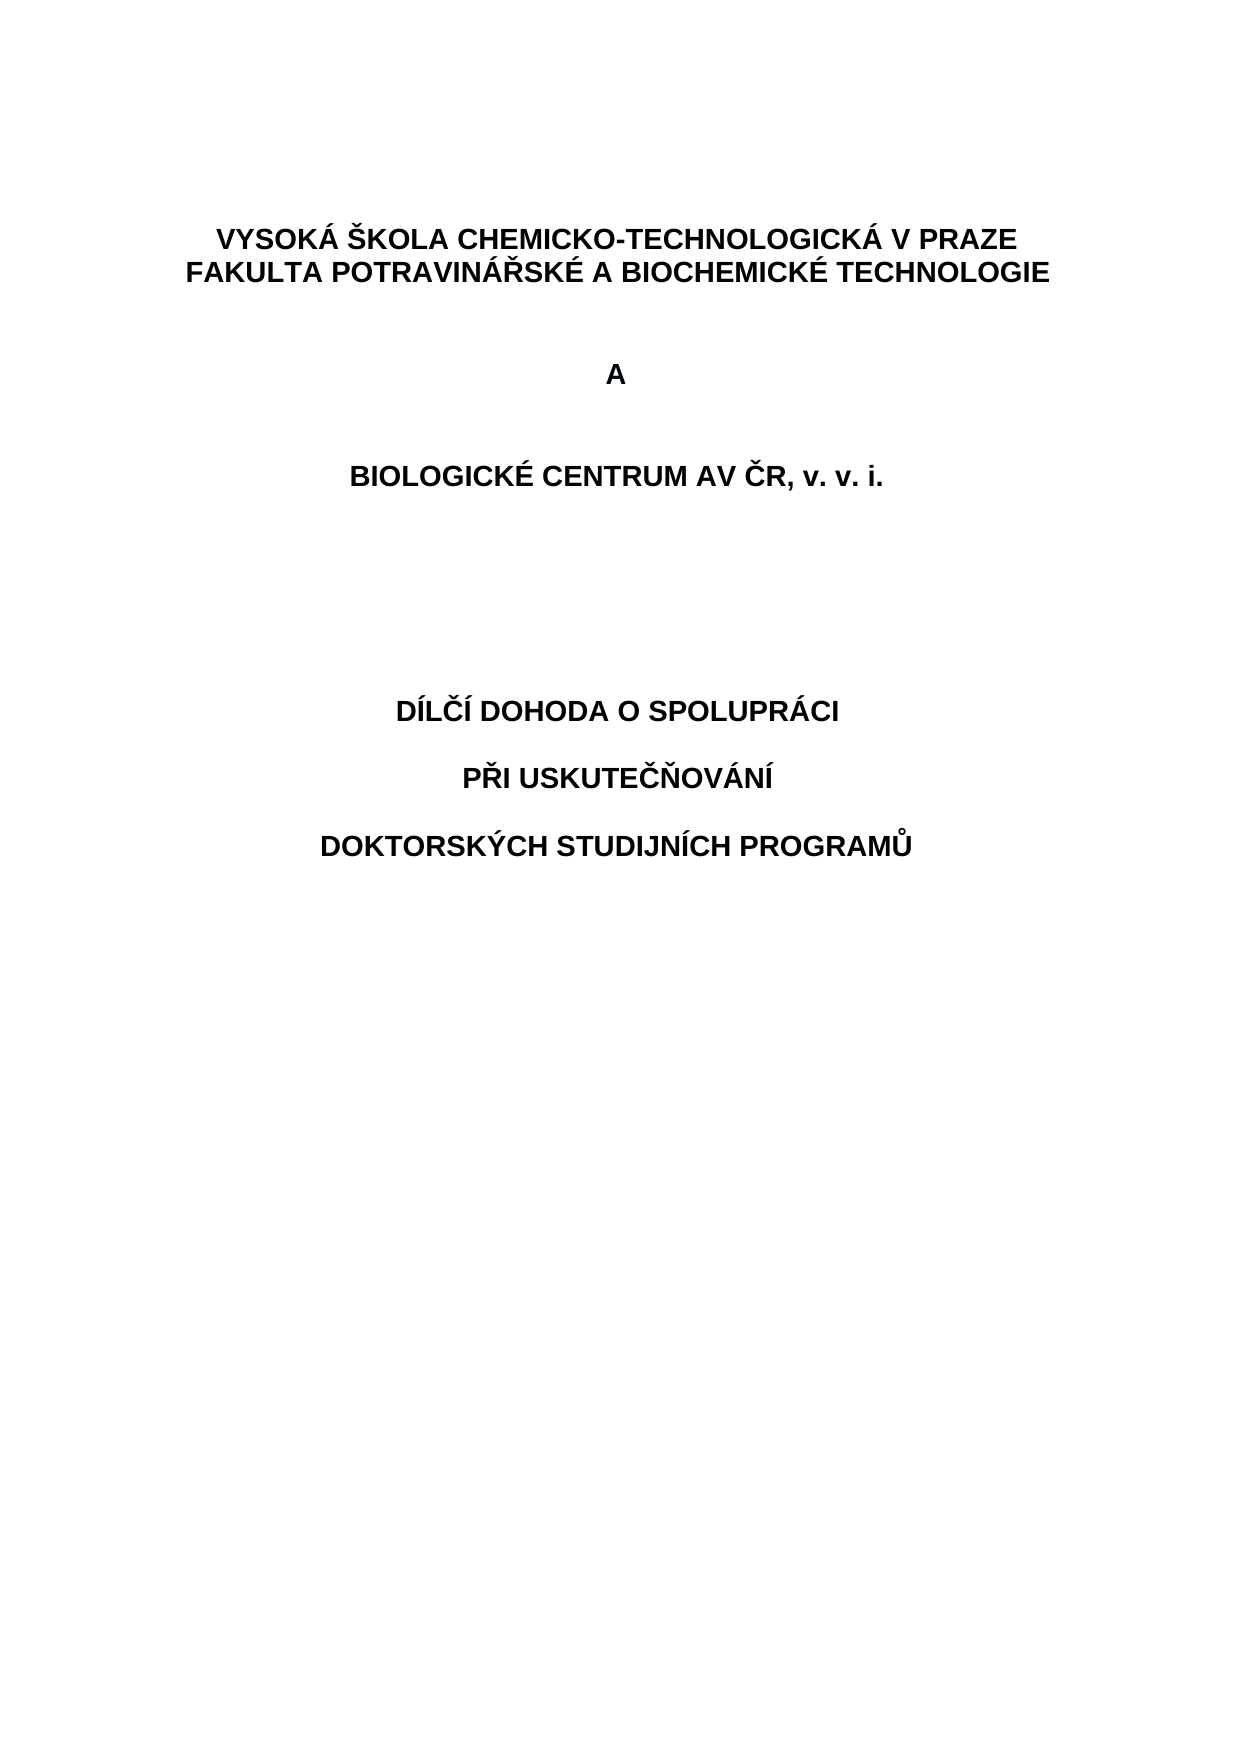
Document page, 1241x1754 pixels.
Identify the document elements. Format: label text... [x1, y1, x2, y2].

subtitle VYSOKÁ ŠKOLA CHEMICKO-TECHNOLOGICKÁ V PRAZE FAKULTA POTRAVINÁŘSKÉ A BIOCHEMICKÉ TECHNOLOGIE [182, 222, 1051, 289]
text DOKTORSKÝCH STUDIJNÍCH PROGRAMŮ [318, 829, 915, 862]
text A [173, 357, 1059, 390]
text DÍLČÍ DOHODA O SPOLUPRÁCI PŘI USKUTEČŇOVÁNÍ [395, 694, 840, 794]
text BIOLOGICKÉ CENTRUM AV ČR, v. v. i. [318, 459, 916, 492]
